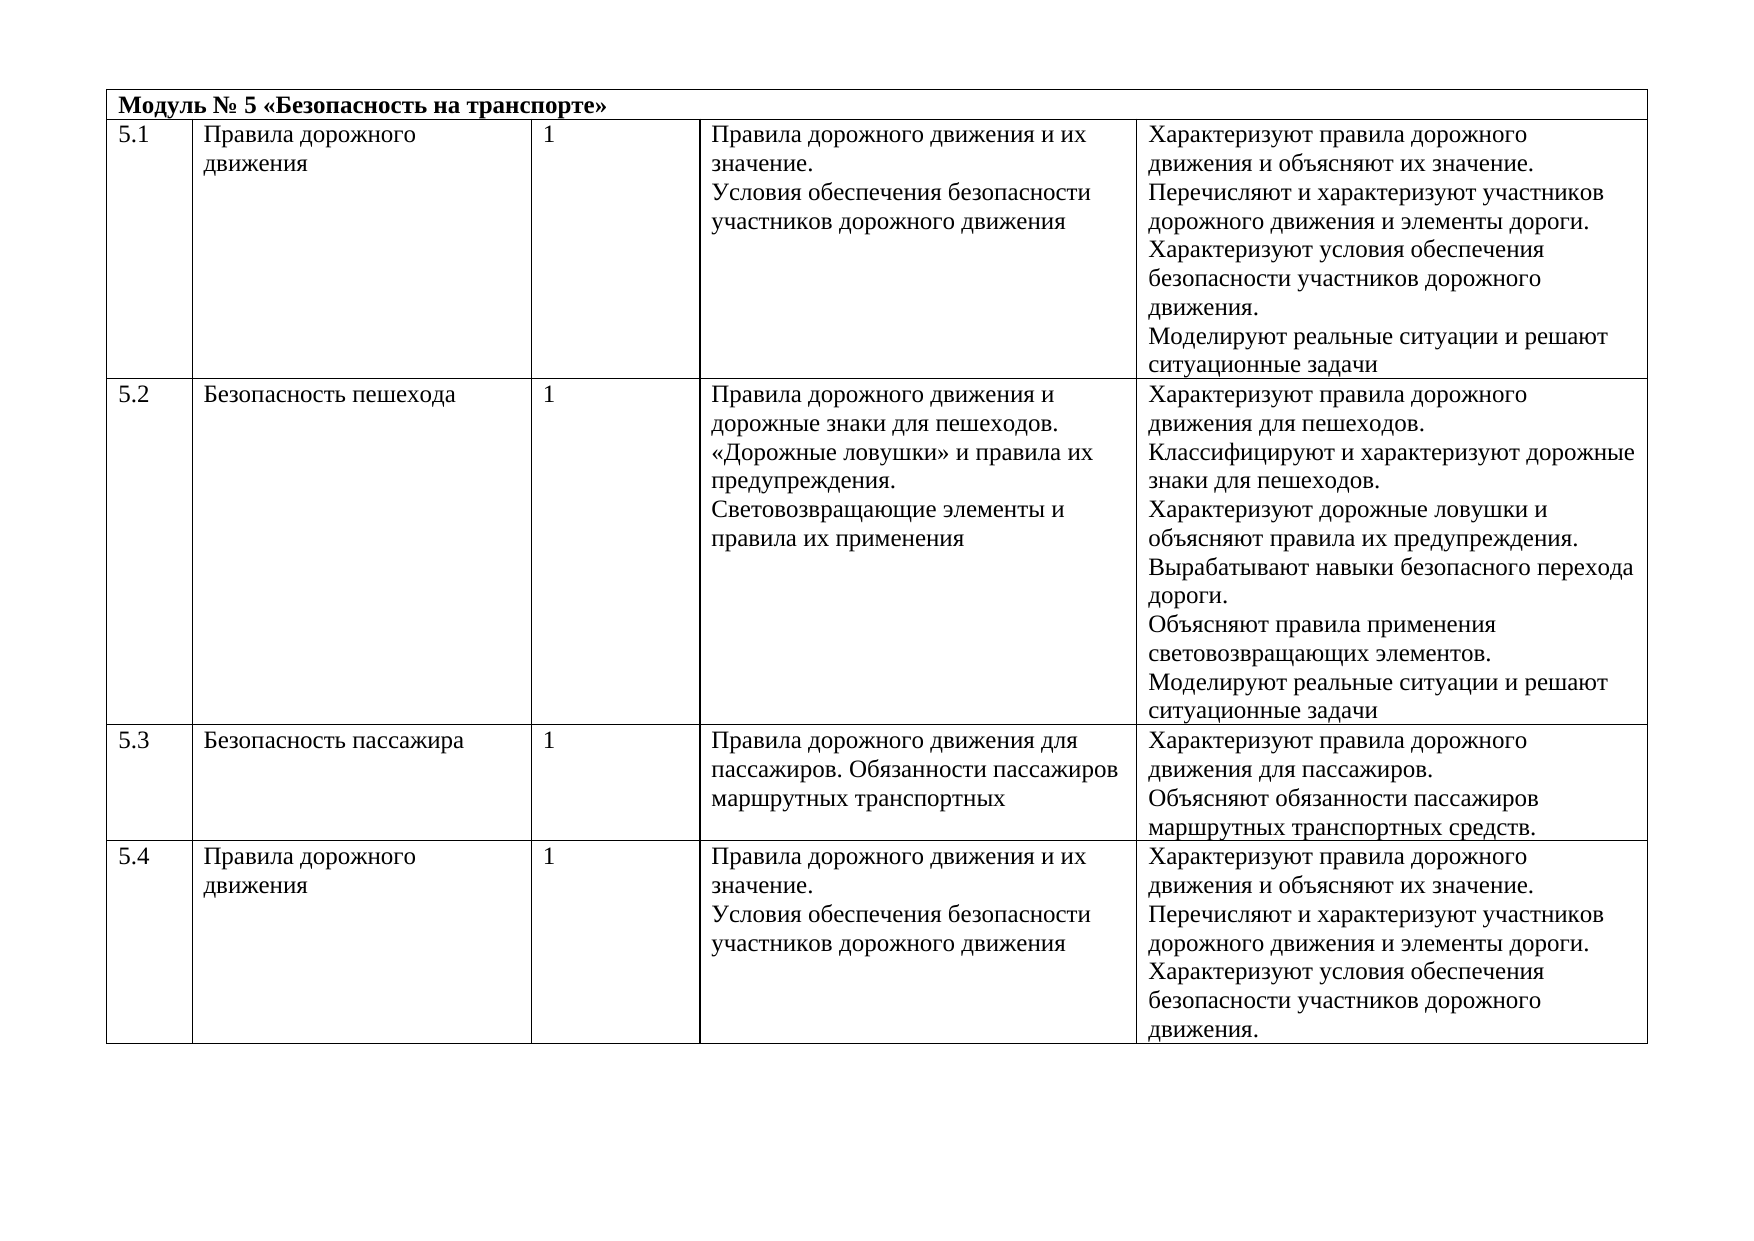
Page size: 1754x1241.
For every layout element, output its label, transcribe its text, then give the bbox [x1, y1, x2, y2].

table_cell 5.4 [107, 841, 192, 1043]
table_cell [701, 841, 1136, 1043]
table_cell Правила дорожного движения для пассажиров. Обязанности пассажиров маршрутных транспортных [701, 725, 1136, 840]
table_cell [1137, 841, 1647, 1043]
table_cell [193, 841, 531, 1043]
table_cell 1 [532, 725, 699, 840]
table_cell 5.3 [107, 725, 192, 840]
table_cell 1 [532, 841, 699, 1043]
table_cell Правила дорожного движения и дорожные знаки для пешеходов. «Дорожные ловушки» и правила их предупреждения. Световозвращающие элементы и правила их применения [701, 379, 1136, 724]
table_cell 1 [532, 379, 699, 724]
table_cell Модуль № 5 «Безопасность на транспорте» [107, 90, 1647, 118]
table_cell 1 [532, 120, 699, 378]
table_cell 5.2 [107, 379, 192, 724]
table_cell 5.1 [107, 120, 192, 378]
table_cell Правила дорожного движения и их значение. Условия обеспечения безопасности участников дорожного движения [701, 120, 1136, 378]
table_cell Характеризуют правила дорожного движения для пассажиров. Объясняют обязанности пассажиров маршрутных транспортных средств. [1137, 725, 1647, 840]
table_cell Безопасность пешехода [193, 379, 531, 724]
table_cell Правила дорожного движения [193, 120, 531, 378]
table_cell Безопасность пассажира [193, 725, 531, 840]
table_cell Характеризуют правила дорожного движения для пешеходов. Классифицируют и характеризуют дорожные знаки для пешеходов. Характеризуют дорожные ловушки и объясняют правила их предупреждения. Вырабатывают навыки безопасного перехода дороги. Объясняют правила применения световозвращающих элементов. Моделируют реальные ситуации и решают ситуационные задачи [1137, 379, 1647, 724]
